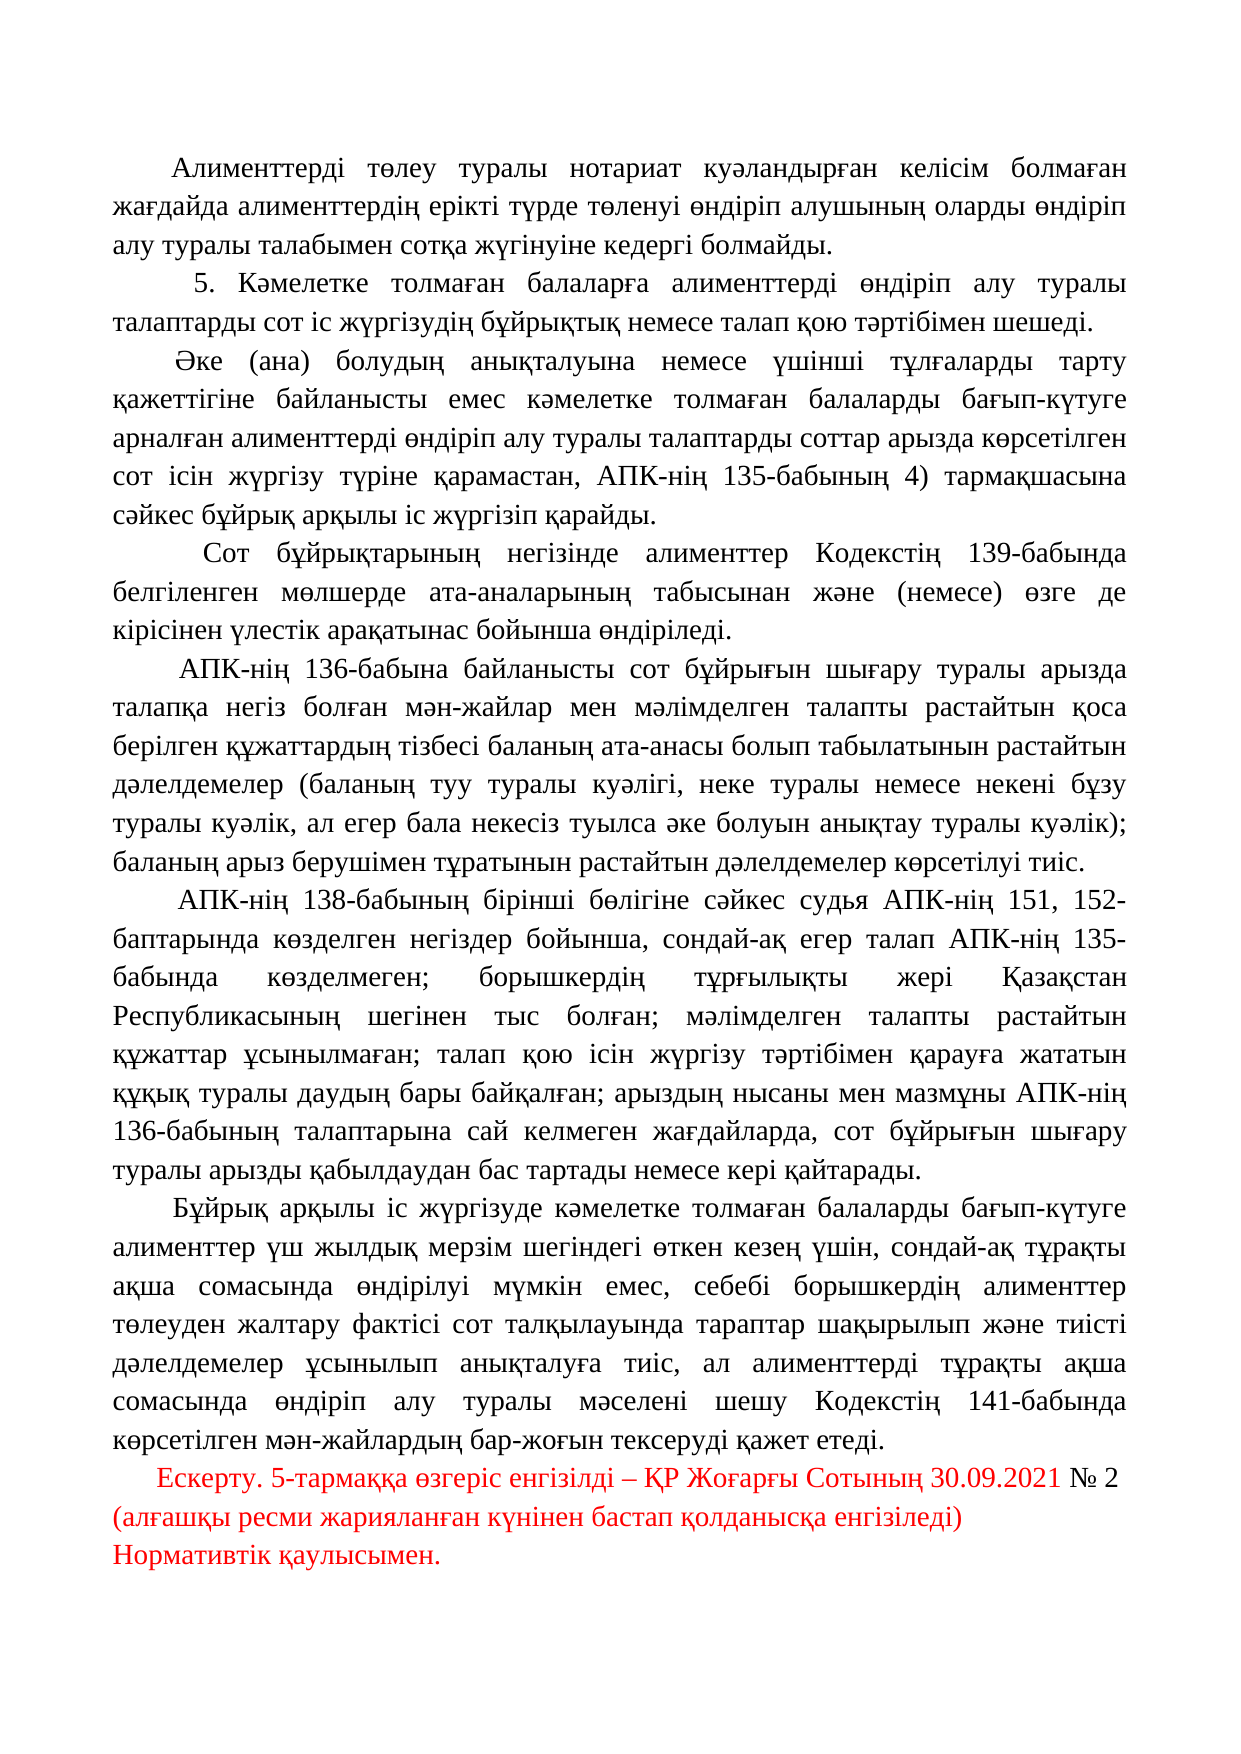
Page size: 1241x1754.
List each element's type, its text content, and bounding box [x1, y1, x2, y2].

text Әке (ана) болудың анықталуына немесе үшінші тұлғаларды тарту қажеттігіне байланысты емес кәмелетке толмаған балаларды бағып-күтуге арналған алименттерді өндіріп алу туралы талаптарды соттар арызда көрсетілген сот ісін жүргізу түріне қарамастан, АПК-нің 135-бабының 4) тармақшасына сәйкес бұйрық арқылы іс жүргізіп қарайды. [112, 343, 1128, 530]
text Бұйрық арқылы іс жүргізуде кәмелетке толмаған балаларды бағып-күтуге алименттер үш жылдық мерзім шегіндегі өткен кезең үшін, сондай-ақ тұрақты ақша сомасында өндірілуі мүмкін емес, себебі борышкердің алименттер төлеуден жалтару фактісі сот талқылауында тараптар шақырылып және тиісті дәлелдемелер ұсынылып анықталуға тиіс, ал алименттерді тұрақты ақша сомасында өндіріп алу туралы мәселені шешу Кодекстің 141-бабында көрсетілген мән-жайлардың бар-жоғын тексеруді қажет етеді. [112, 1191, 1128, 1455]
text Сот бұйрықтарының негізінде алименттер Кодекстің 139-бабында белгіленген мөлшерде ата-аналарының табысынан және (немесе) өзге де кірісінен үлестік арақатынас бойынша өндіріледі. [112, 535, 1128, 646]
text Ескерту. 5-тармаққа өзгеріс енгізілді – ҚР Жоғарғы Сотының 30.09.2021 № 2 (алғашқы ресми жарияланған күнінен бастап қолданысқа енгізіледі) Нормативтік қаулысымен. [112, 1460, 1128, 1601]
text АПК-нің 136-бабына байланысты сот бұйрығын шығару туралы арызда талапқа негіз болған мән-жайлар мен мәлімделген талапты растайтын қоса берілген құжаттардың тізбесі баланың ата-анасы болып табылатынын растайтын дәлелдемелер (баланың туу туралы куәлігі, неке туралы немесе некені бұзу туралы куәлік, ал егер бала некесіз туылса әке болуын анықтау туралы куәлік); баланың арыз берушімен тұратынын растайтын дәлелдемелер көрсетілуі тиіс. [112, 651, 1128, 877]
text 5. Кәмелетке толмаған балаларға алименттерді өндіріп алу туралы талаптарды сот іс жүргізудің бұйрықтық немесе талап қою тәртібімен шешеді. [112, 266, 1128, 338]
text Алименттерді төлеу туралы нотариат куәландырған келісім болмаған жағдайда алименттердің ерікті түрде төленуі өндіріп алушының оларды өндіріп алу туралы талабымен сотқа жүгінуіне кедергі болмайды. [112, 150, 1128, 261]
text АПК-нің 138-бабының бірінші бөлігіне сәйкес судья АПК-нің 151, 152-баптарында көзделген негіздер бойынша, сондай-ақ егер талап АПК-нің 135-бабында көзделмеген; борышкердің тұрғылықты жері Қазақстан Республикасының шегінен тыс болған; мәлімделген талапты растайтын құжаттар ұсынылмаған; талап қою ісін жүргізу тәртібімен қарауға жататын құқық туралы даудың бары байқалған; арыздың нысаны мен мазмұны АПК-нің 136-бабының талаптарына сай келмеген жағдайларда, сот бұйрығын шығару туралы арызды қабылдаудан бас тартады немесе кері қайтарады. [112, 882, 1128, 1186]
